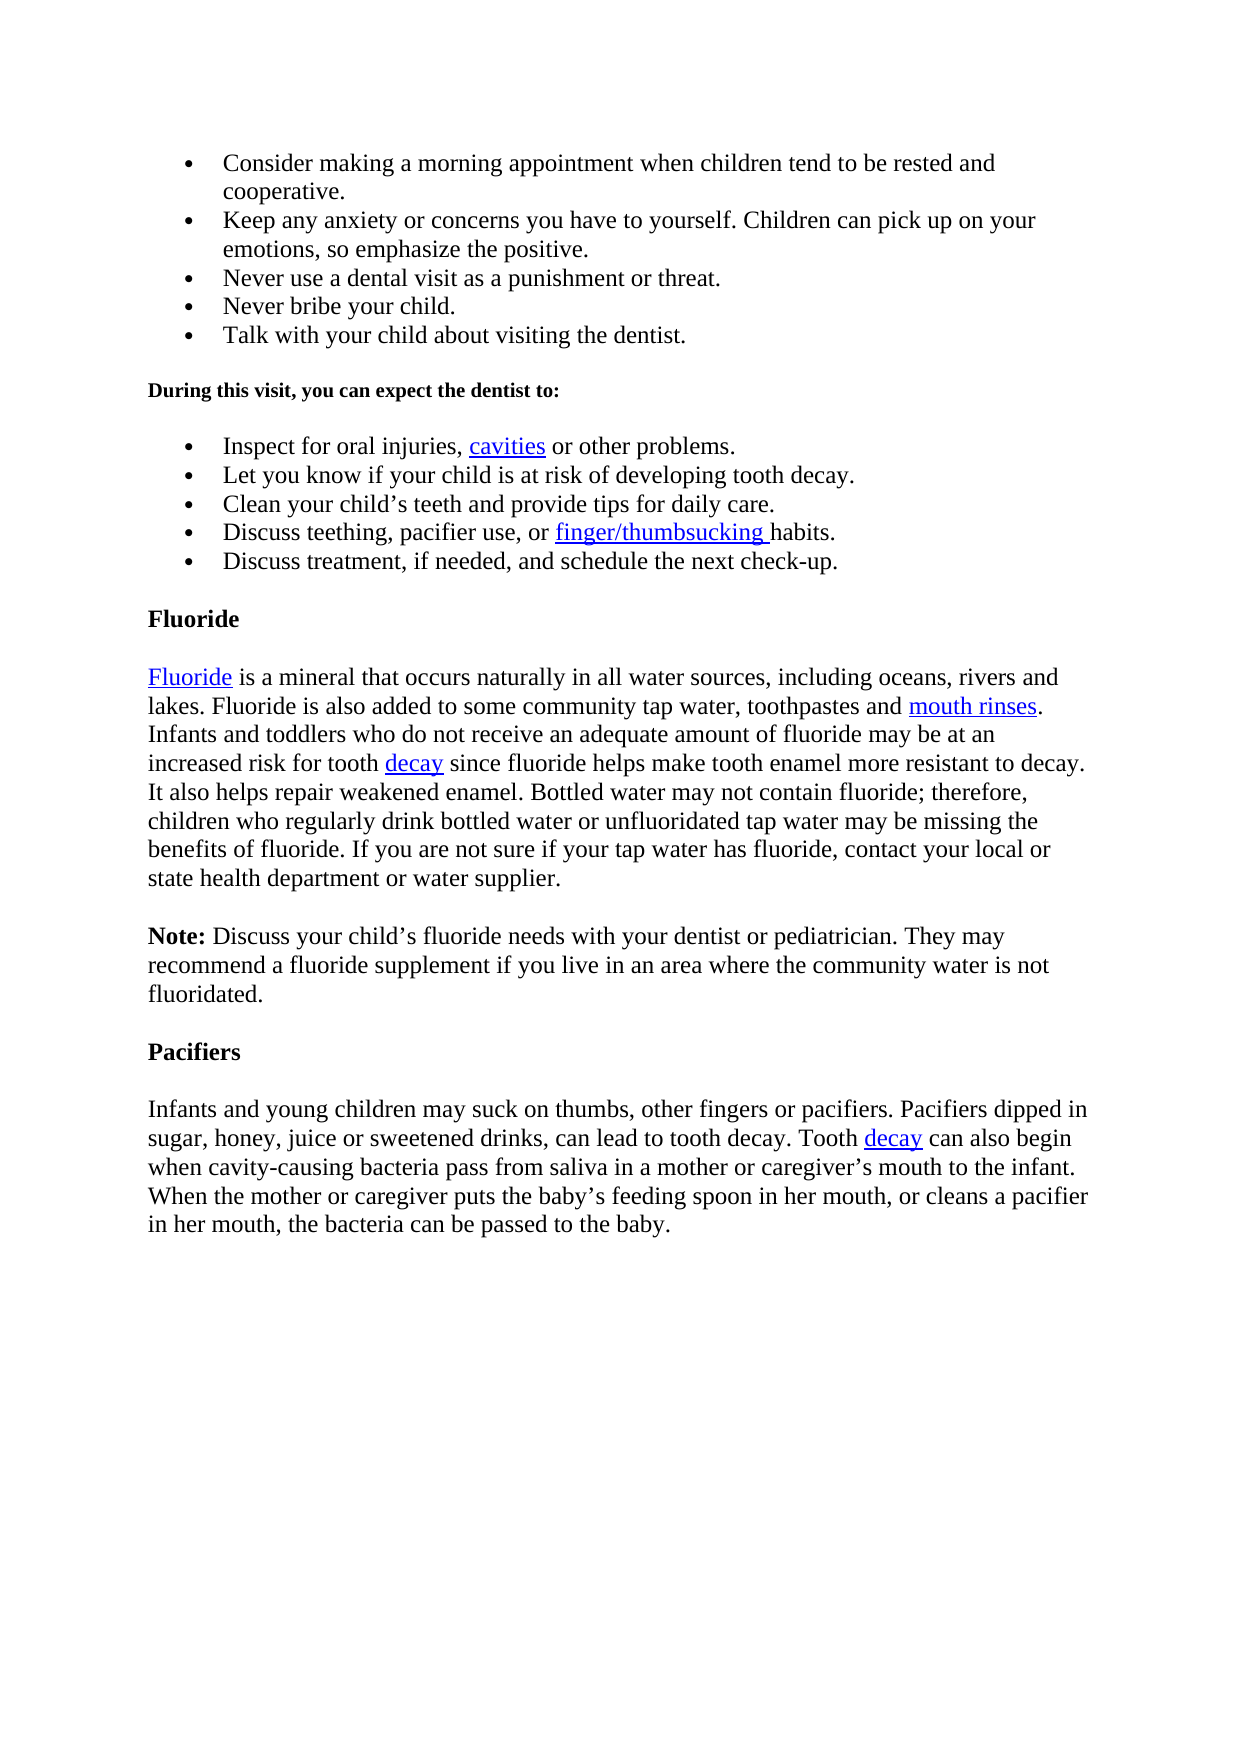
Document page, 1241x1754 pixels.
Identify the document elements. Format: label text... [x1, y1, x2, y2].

text Fluoride [148, 604, 1093, 633]
list Discuss teething, pacifier use, or finger/thumbsucking habits. [185, 517, 1093, 546]
text Fluoride is a mineral that occurs naturally in all water sources, including oceans, rivers and lakes. Fluoride is also added to some community tap water, toothpastes and mouth rinses. Infants and toddlers who do not receive an adequate amount of fluoride may be at an increased risk for tooth decay since fluoride helps make tooth enamel more resistant to decay. It also helps repair weakened enamel. Bottled water may not contain fluoride; therefore, children who regularly drink bottled water or unfluoridated tap water may be missing the benefits of fluoride. If you are not sure if your tap water has fluoride, contact your local or state health department or water supplier. [148, 662, 1093, 892]
list Keep any anxiety or concerns you have to yourself. Children can pick up on your emotions, so emphasize the positive. [185, 205, 1093, 263]
text Infants and young children may suck on thumbs, other fingers or pacifiers. Pacifiers dipped in sugar, honey, juice or sweetened drinks, can lead to tooth decay. Tooth decay can also begin when cavity-causing bacteria pass from saliva in a mother or caregiver’s mouth to the infant. When the mother or caregiver puts the baby’s feeding spoon in her mouth, or cleans a pacifier in her mouth, the bacteria can be passed to the baby. [148, 1094, 1093, 1238]
list Consider making a morning appointment when children tend to be rested and cooperative. [185, 148, 1093, 205]
list Never use a dental visit as a punishment or threat. [185, 263, 1093, 291]
list Inspect for oral injuries, cavities or other problems. [185, 431, 1093, 460]
text Pacifiers [148, 1037, 1093, 1065]
text Note: Discuss your child’s fluoride needs with your dentist or pediatrician. They may recommend a fluoride supplement if you live in an area where the community water is not fluoridated. [148, 921, 1093, 1007]
list Clean your child’s teeth and provide tips for daily care. [185, 489, 1093, 517]
list Let you know if your child is at risk of developing tooth decay. [185, 460, 1093, 489]
text During this visit, you can expect the dentist to: [148, 378, 1093, 402]
list Talk with your child about visiting the dentist. [185, 320, 1093, 349]
list Discuss treatment, if needed, and schedule the next check-up. [185, 546, 1093, 575]
list Never bribe your child. [185, 291, 1093, 320]
